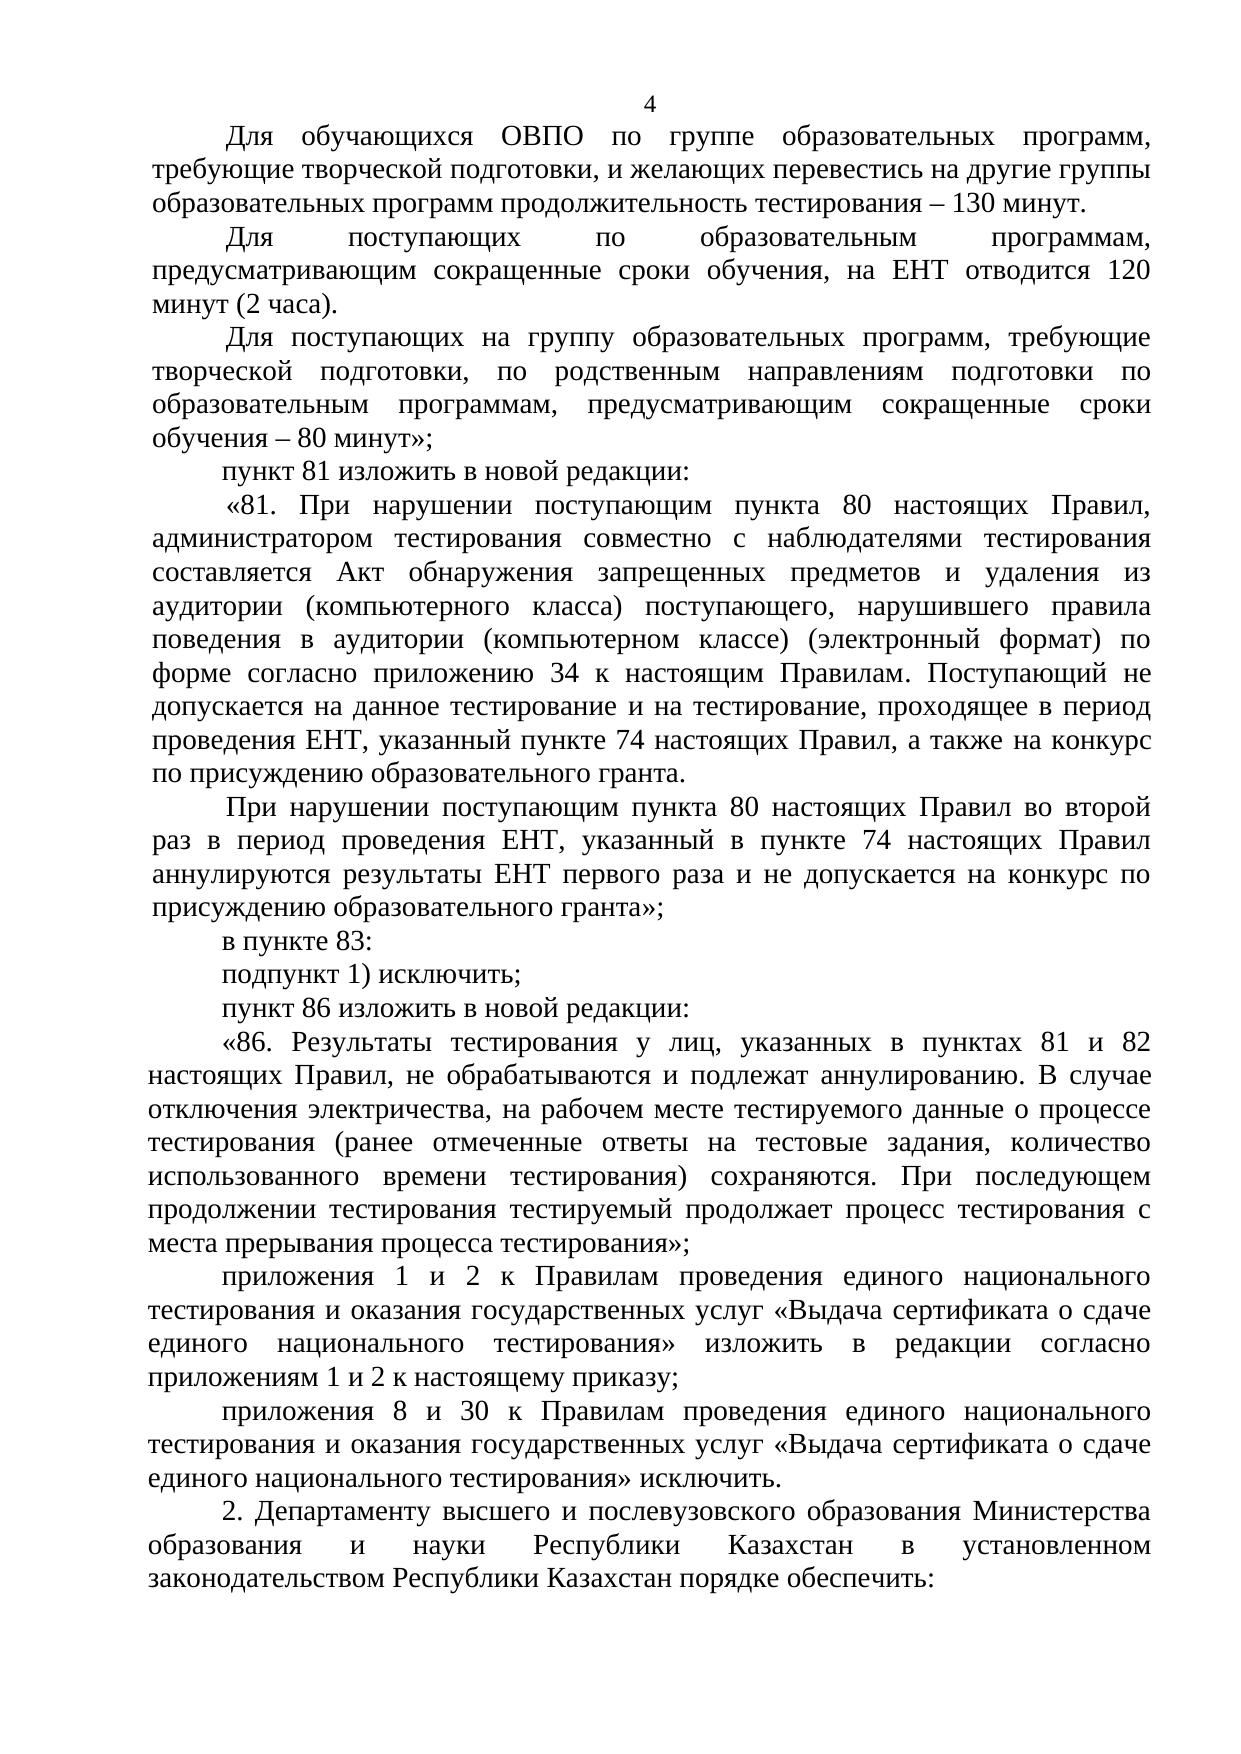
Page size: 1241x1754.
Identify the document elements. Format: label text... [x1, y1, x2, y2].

text Для поступающих на группу образовательных программ, требующие творческой подготовки, по родственным направлениям подготовки по образовательным программам, предусматривающим сокращенные сроки обучения – 80 минут»; [152, 319, 1152, 453]
text приложения 1 и 2 к Правилам проведения единого национального тестирования и оказания государственных услуг «Выдача сертификата о сдаче единого национального тестирования» изложить в редакции согласно приложениям 1 и 2 к настоящему приказу; [148, 1258, 1152, 1393]
text подпункт 1) исключить; [148, 957, 1152, 990]
text Для поступающих по образовательным программам, предусматривающим сокращенные сроки обучения, на ЕНТ отводится 120 минут (2 часа). [152, 219, 1152, 319]
text пункт 81 изложить в новой редакции: [148, 453, 1152, 487]
text в пункте 83: [148, 923, 1152, 957]
text «81. При нарушении поступающим пункта 80 настоящих Правил, администратором тестирования совместно с наблюдателями тестирования составляется Акт обнаружения запрещенных предметов и удаления из аудитории (компьютерного класса) поступающего, нарушившего правила поведения в аудитории (компьютерном классе) (электронный формат) по форме согласно приложению 34 к настоящим Правилам. Поступающий не допускается на данное тестирование и на тестирование, проходящее в период проведения ЕНТ, указанный пункте 74 настоящих Правил, а также на конкурс по присуждению образовательного гранта. [152, 487, 1152, 789]
text Для обучающихся ОВПО по группе образовательных программ, требующие творческой подготовки, и желающих перевестись на другие группы образовательных программ продолжительность тестирования – 130 минут. [152, 118, 1152, 219]
text При нарушении поступающим пункта 80 настоящих Правил во второй раз в период проведения ЕНТ, указанный в пункте 74 настоящих Правил аннулируются результаты ЕНТ первого раза и не допускается на конкурс по присуждению образовательного гранта»; [152, 789, 1152, 923]
text 2. Департаменту высшего и послевузовского образования Министерства образования и науки Республики Казахстан в установленном законодательством Республики Казахстан порядке обеспечить: [148, 1493, 1152, 1594]
text пункт 86 изложить в новой редакции: [148, 990, 1152, 1024]
text приложения 8 и 30 к Правилам проведения единого национального тестирования и оказания государственных услуг «Выдача сертификата о сдаче единого национального тестирования» исключить. [148, 1393, 1152, 1493]
text «86. Результаты тестирования у лиц, указанных в пунктах 81 и 82 настоящих Правил, не обрабатываются и подлежат аннулированию. В случае отключения электричества, на рабочем месте тестируемого данные о процессе тестирования (ранее отмеченные ответы на тестовые задания, количество использованного времени тестирования) сохраняются. При последующем продолжении тестирования тестируемый продолжает процесс тестирования с места прерывания процесса тестирования»; [148, 1024, 1152, 1258]
